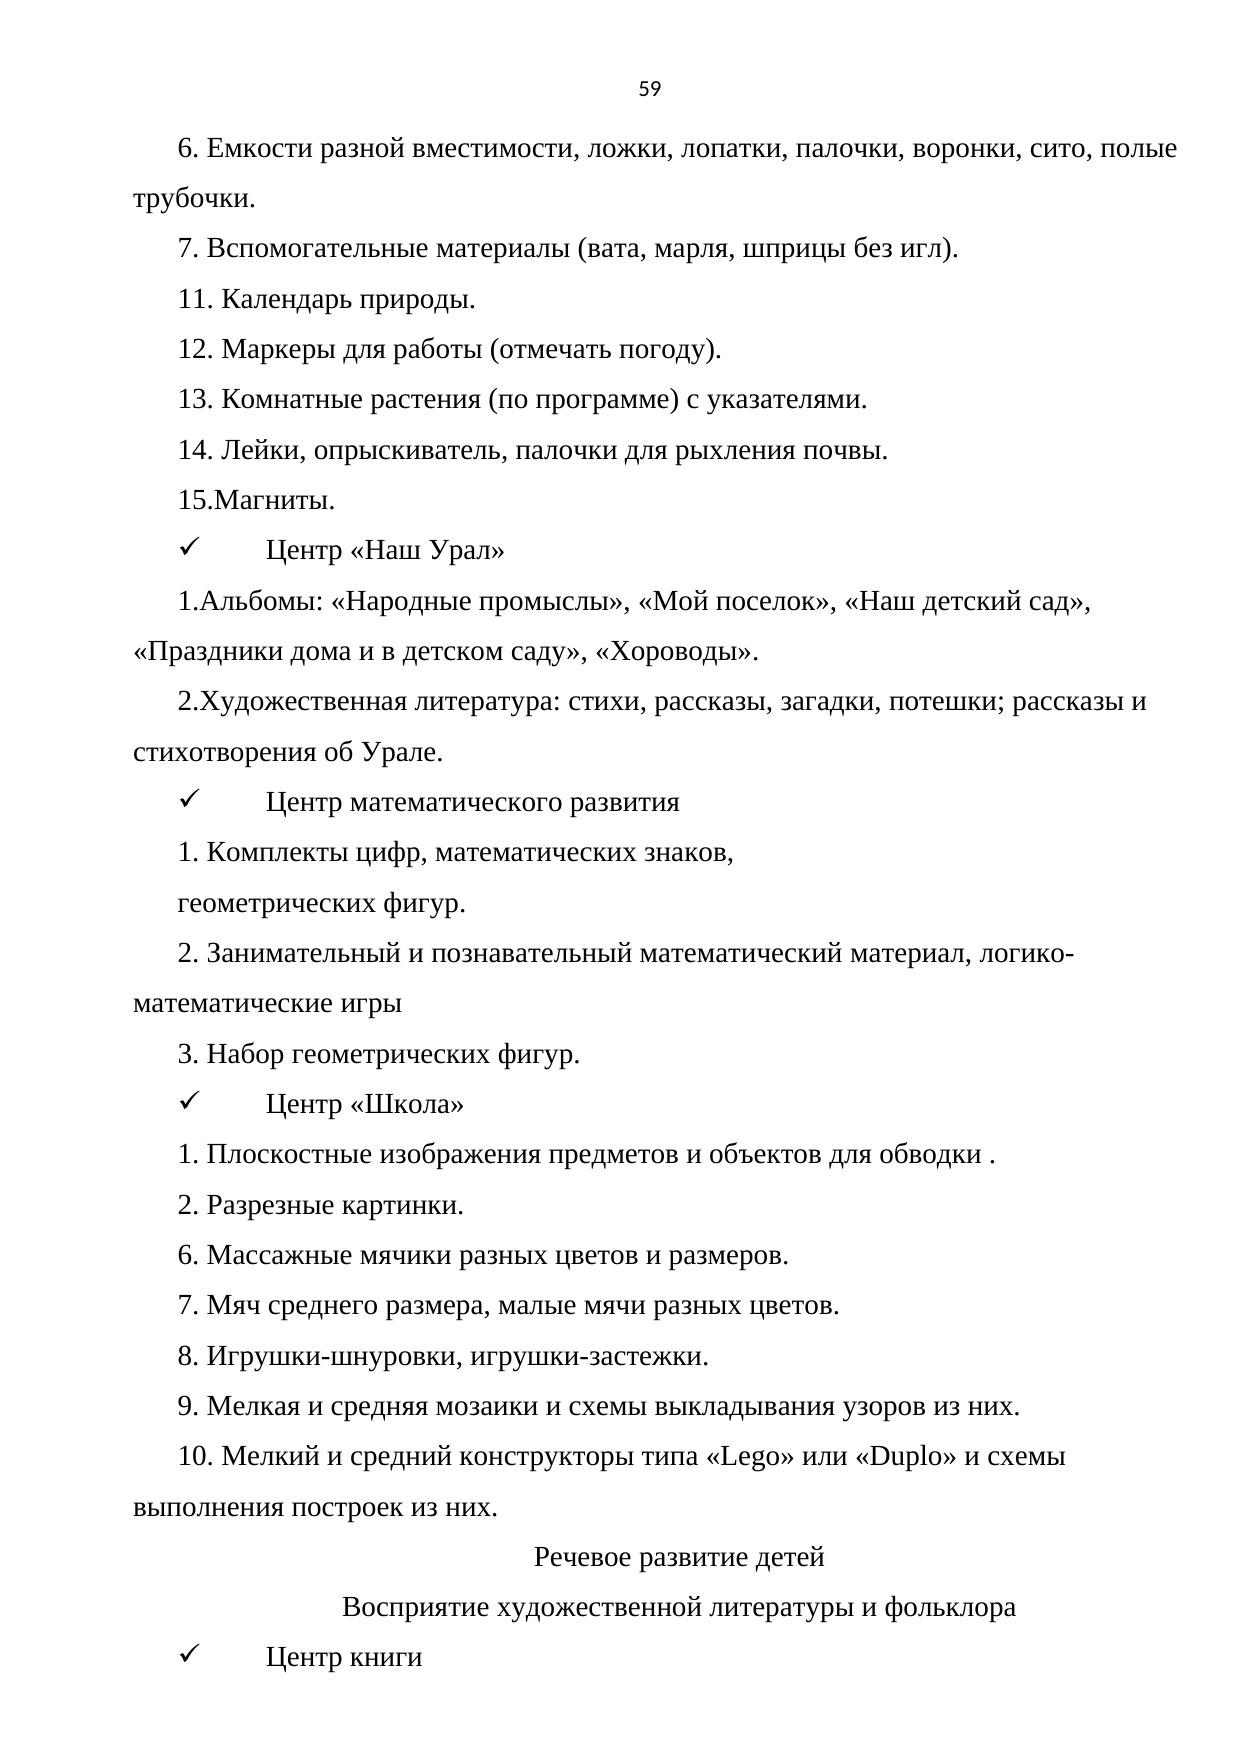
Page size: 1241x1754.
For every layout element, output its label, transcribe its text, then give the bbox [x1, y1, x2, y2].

text 6. Емкости разной вместимости, ложки, лопатки, палочки, воронки, сито, полые трубочки. [133, 130, 1181, 214]
text 1.Альбомы: «Народные промыслы», «Мой поселок», «Наш детский сад», «Праздники дома и в детском саду», «Хороводы». [133, 583, 1181, 667]
list Центр книги [133, 1639, 1181, 1673]
text 13. Комнатные растения (по программе) с указателями. [133, 381, 1181, 415]
text 3. Набор геометрических фигур. [133, 1036, 1181, 1069]
list Центр «Школа» [133, 1086, 1181, 1120]
text 12. Маркеры для работы (отмечать погоду). [133, 331, 1181, 365]
text 8. Игрушки-шнуровки, игрушки-застежки. [133, 1338, 1181, 1371]
text 7. Мяч среднего размера, малые мячи разных цветов. [133, 1287, 1181, 1321]
text 15.Магниты. [133, 482, 1181, 516]
list Центр математического развития [133, 784, 1181, 818]
list Центр «Наш Урал» [133, 532, 1181, 566]
text 7. Вспомогательные материалы (вата, марля, шприцы без игл). [133, 231, 1181, 264]
text 14. Лейки, опрыскиватель, палочки для рыхления почвы. [133, 432, 1181, 465]
text 11. Календарь природы. [133, 281, 1181, 314]
text 2.Художественная литература: стихи, рассказы, загадки, потешки; рассказы и стихотворения об Урале. [133, 683, 1181, 767]
text 2. Разрезные картинки. [133, 1187, 1181, 1220]
text Восприятие художественной литературы и фольклора [133, 1589, 1181, 1623]
text 1. Плоскостные изображения предметов и объектов для обводки . [133, 1136, 1181, 1170]
text 9. Мелкая и средняя мозаики и схемы выкладывания узоров из них. [133, 1388, 1181, 1422]
text 6. Массажные мячики разных цветов и размеров. [133, 1237, 1181, 1271]
text геометрических фигур. [133, 885, 1181, 918]
text 2. Занимательный и познавательный математический материал, логико-математические игры [133, 935, 1181, 1019]
text 10. Мелкий и средний конструкторы типа «Lego» или «Duplo» и схемы выполнения построек из них. [133, 1438, 1181, 1522]
text 1. Комплекты цифр, математических знаков, [133, 834, 1181, 868]
text Речевое развитие детей [133, 1539, 1181, 1572]
